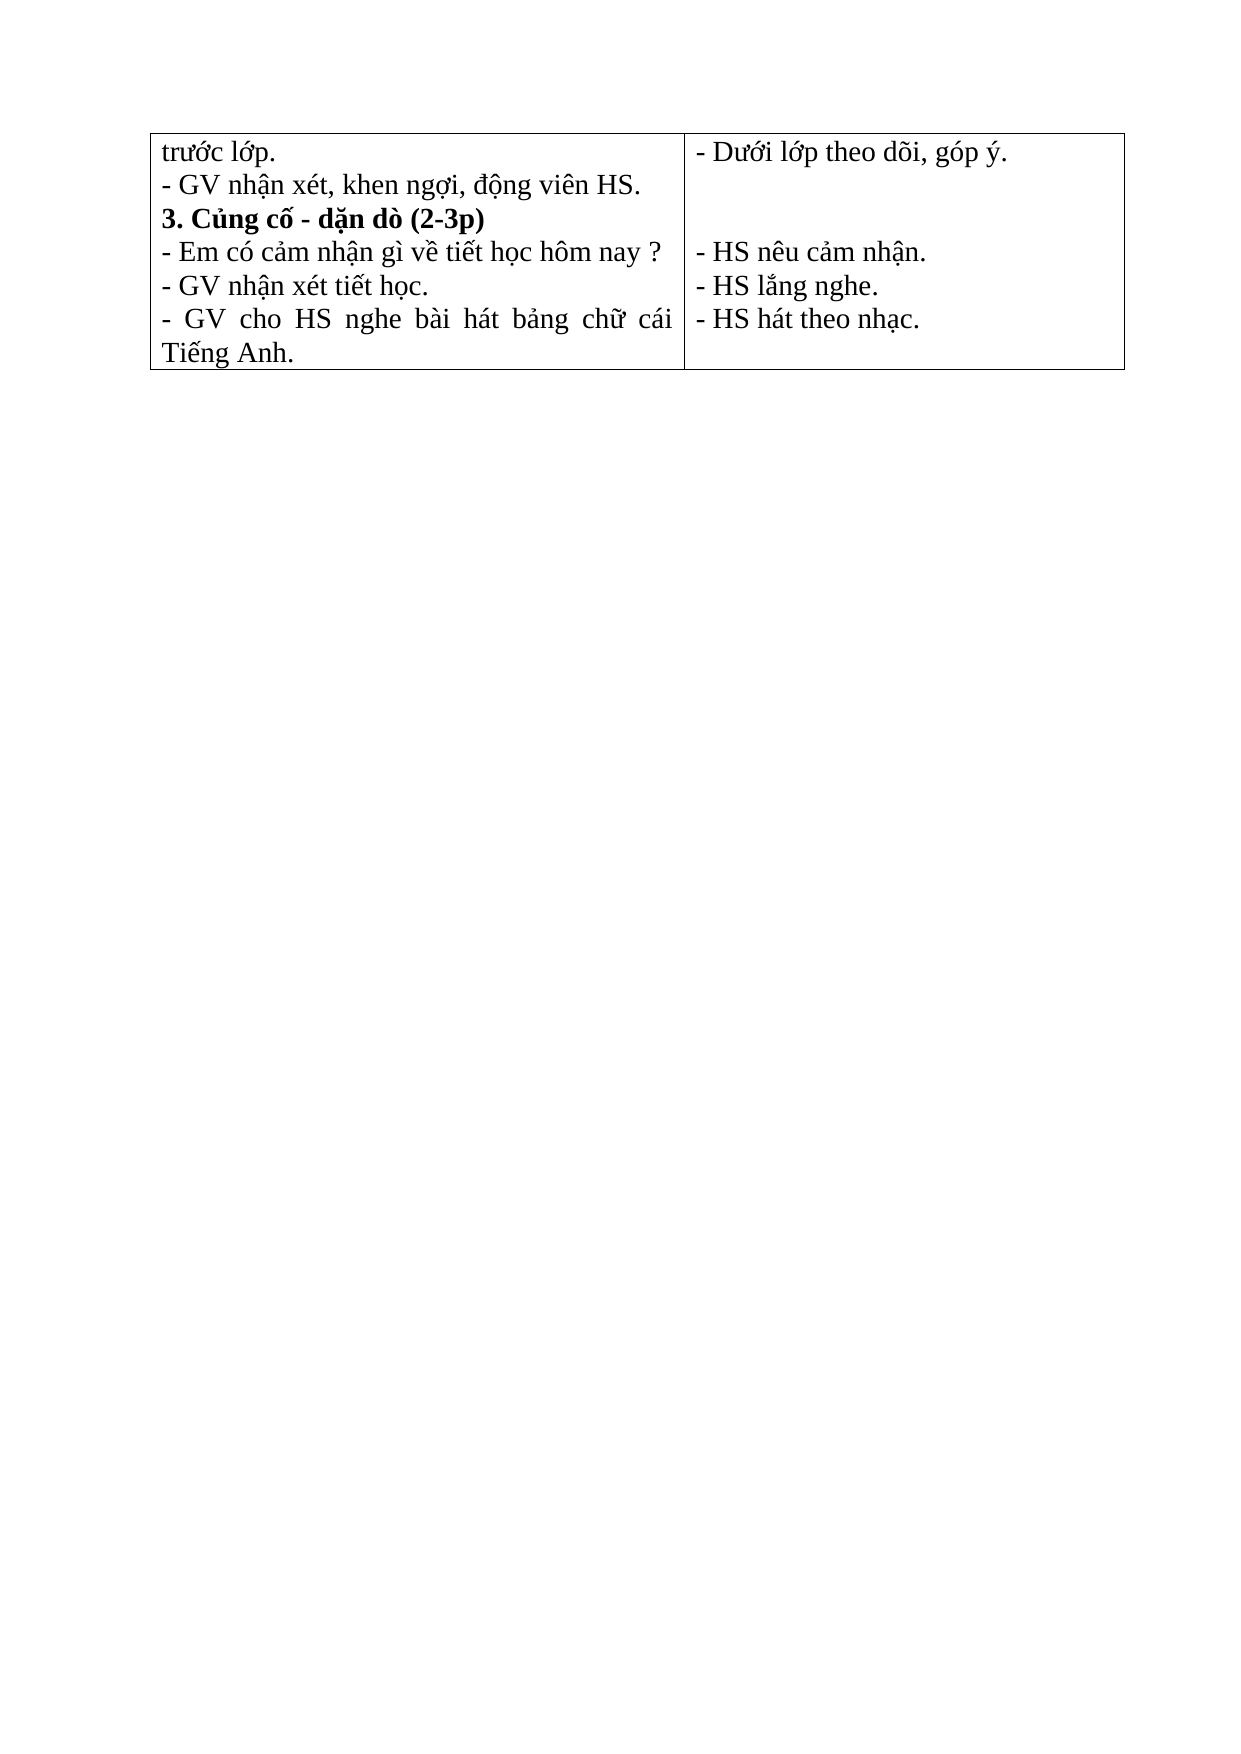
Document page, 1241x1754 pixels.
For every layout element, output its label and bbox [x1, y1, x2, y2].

table_cell [685, 134, 1124, 369]
table_cell [151, 134, 684, 369]
